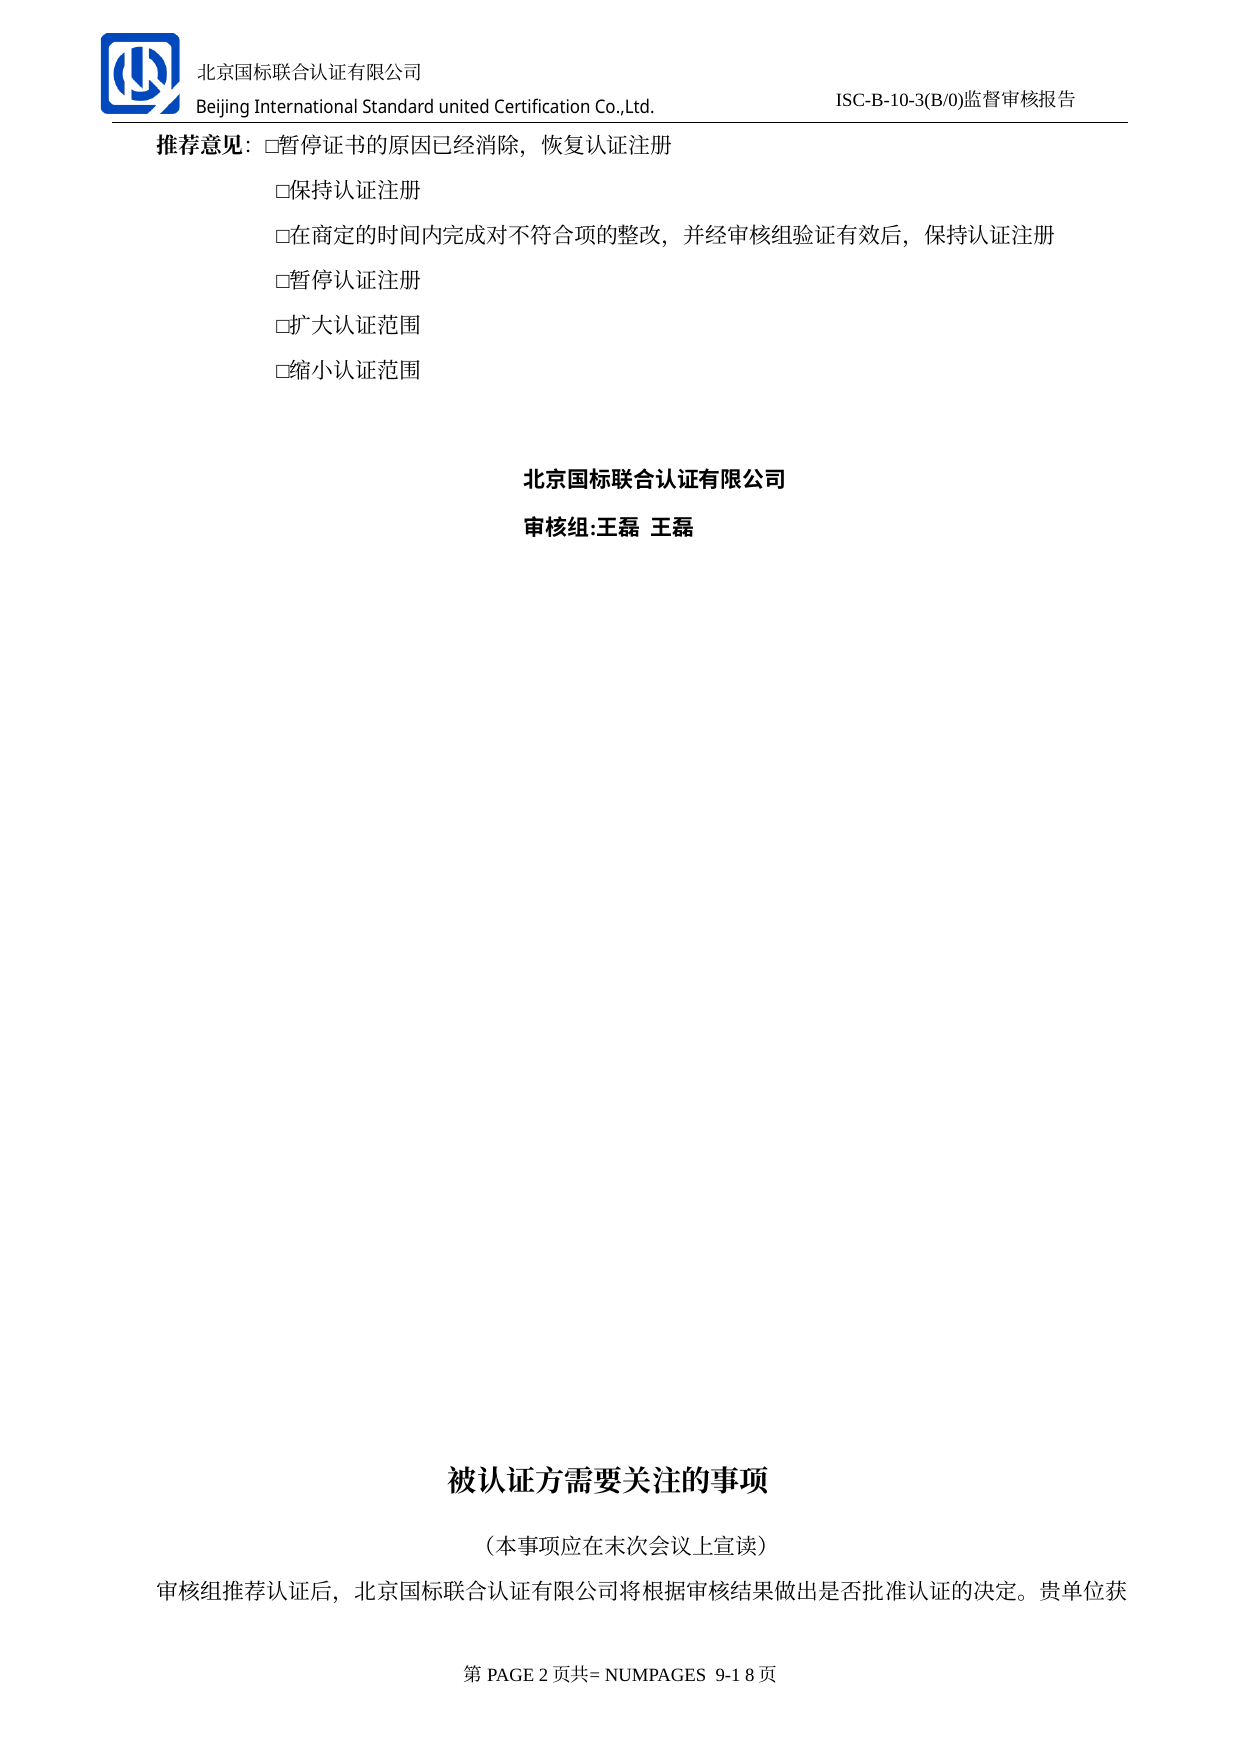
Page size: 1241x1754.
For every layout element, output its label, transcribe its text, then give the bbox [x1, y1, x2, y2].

text （本事项应在末次会议上宣读） [112, 1531, 1128, 1563]
text 推荐意见：□暂停证书的原因已经消除，恢复认证注册 [112, 129, 1128, 162]
text □缩小认证范围 [112, 355, 1128, 387]
text 被认证方需要关注的事项 [112, 1449, 1128, 1514]
text □保持认证注册 [112, 174, 1128, 207]
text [112, 1576, 1128, 1608]
picture [100, 33, 180, 114]
text 审核组:王磊 王磊 [112, 510, 1128, 542]
text □在商定的时间内完成对不符合项的整改，并经审核组验证有效后，保持认证注册 [112, 219, 1128, 252]
text □扩大认证范围 [112, 309, 1128, 342]
text □暂停认证注册 [112, 264, 1128, 297]
text 北京国标联合认证有限公司 [112, 461, 1128, 494]
